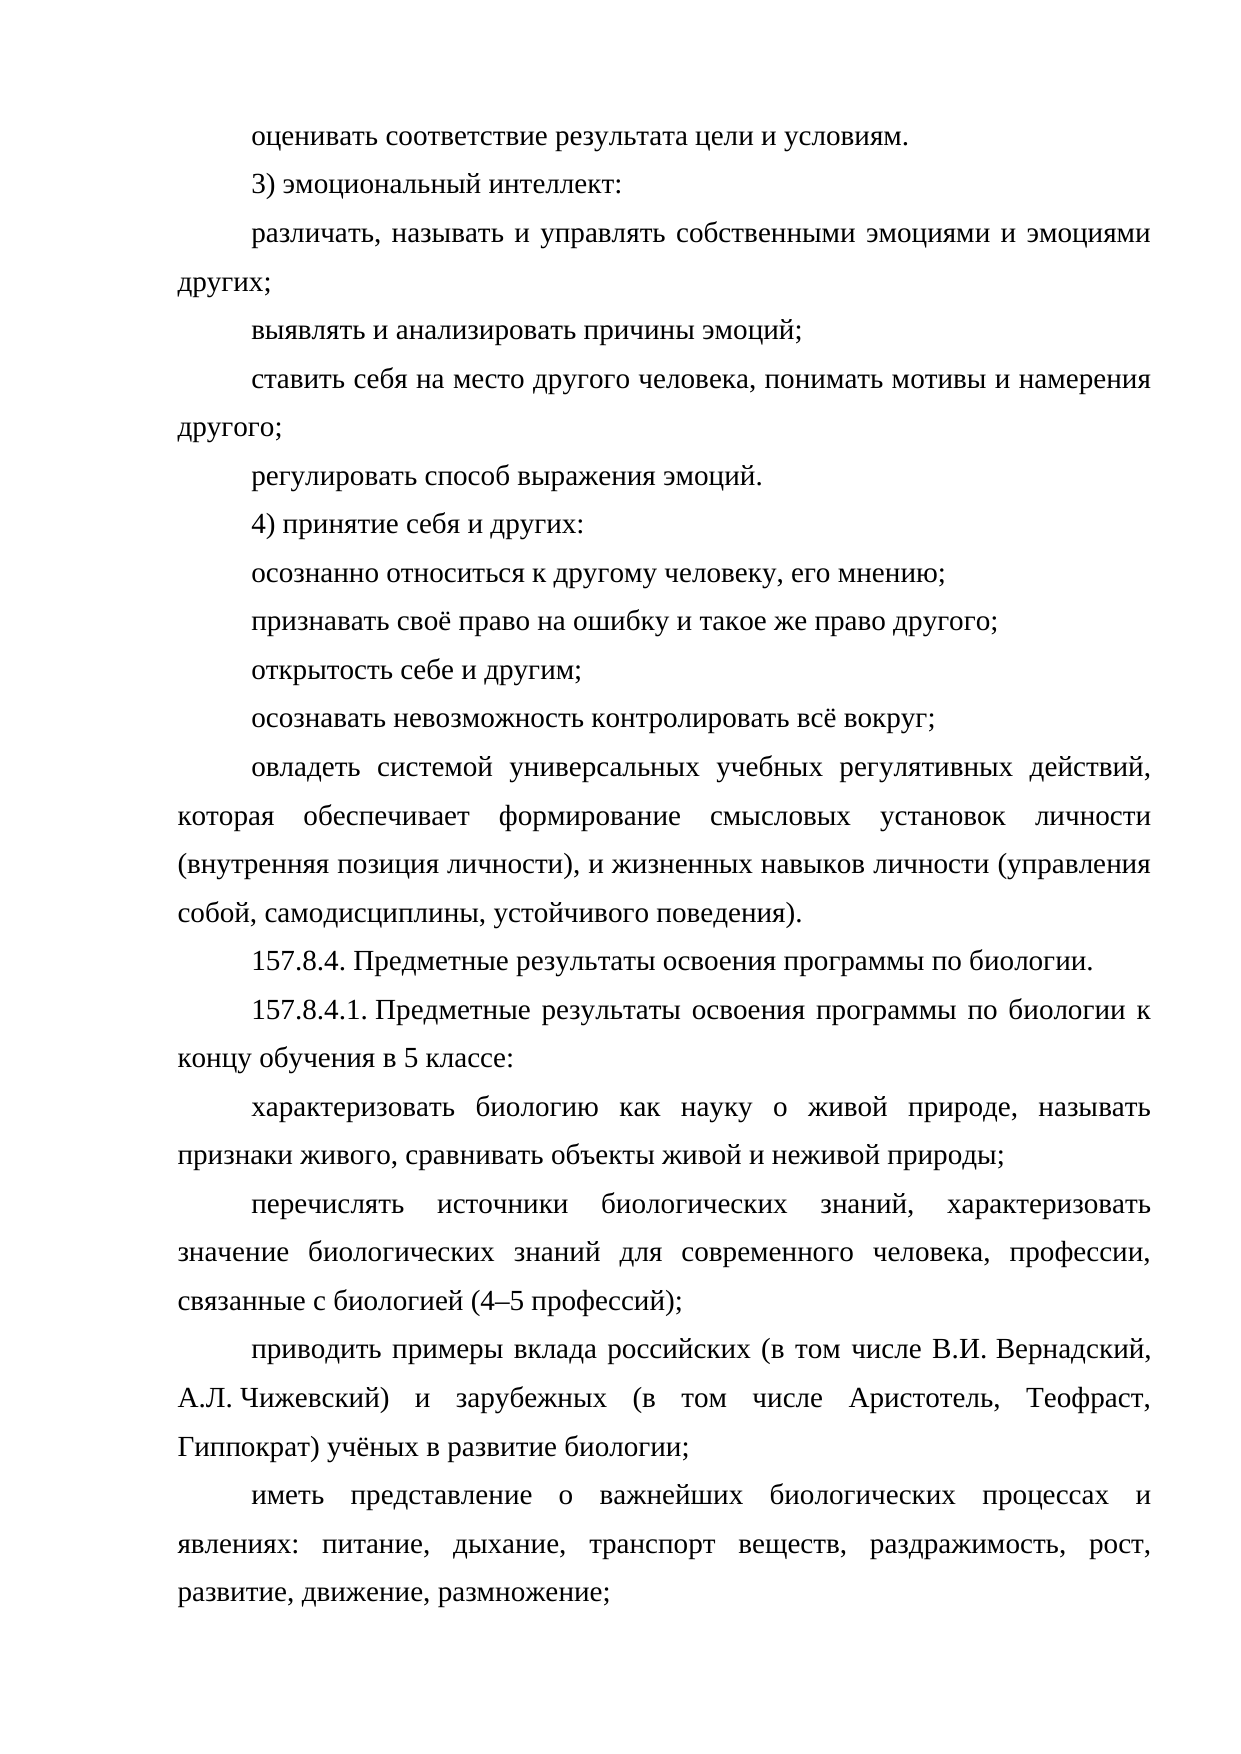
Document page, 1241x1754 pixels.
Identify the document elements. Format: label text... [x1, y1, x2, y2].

text выявлять и анализировать причины эмоций; [177, 312, 1152, 346]
text признавать своё право на ошибку и такое же право другого; [177, 603, 1152, 637]
text осознанно относиться к другому человеку, его мнению; [177, 555, 1152, 588]
text различать, называть и управлять собственными эмоциями и эмоциями других; [177, 215, 1152, 297]
text регулировать способ выражения эмоций. [177, 458, 1152, 491]
text иметь представление о важнейших биологических процессах и явлениях: питание, дыхание, транспорт веществ, раздражимость, рост, развитие, движение, размножение; [177, 1477, 1152, 1608]
text приводить примеры вклада российских (в том числе В.И. Вернадский, А.Л. Чижевский) и зарубежных (в том числе Аристотель, Теофраст, Гиппократ) учёных в развитие биологии; [177, 1332, 1152, 1462]
text открытость себе и другим; [177, 652, 1152, 686]
text ставить себя на место другого человека, понимать мотивы и намерения другого; [177, 361, 1152, 443]
text оценивать соответствие результата цели и условиям. [177, 118, 1152, 152]
text 4) принятие себя и других: [177, 506, 1152, 540]
text овладеть системой универсальных учебных регулятивных действий, которая обеспечивает формирование смысловых установок личности (внутренняя позиция личности), и жизненных навыков личности (управления собой, самодисциплины, устойчивого поведения). [177, 749, 1152, 928]
text осознавать невозможность контролировать всё вокруг; [177, 701, 1152, 734]
text характеризовать биологию как науку о живой природе, называть признаки живого, сравнивать объекты живой и неживой природы; [177, 1089, 1152, 1171]
text перечислять источники биологических знаний, характеризовать значение биологических знаний для современного человека, профессии, связанные с биологией (4–5 профессий); [177, 1186, 1152, 1317]
text 3) эмоциональный интеллект: [177, 167, 1152, 200]
text 157.8.4.1. Предметные результаты освоения программы по биологии к концу обучения в 5 классе: [177, 992, 1152, 1074]
text 157.8.4. Предметные результаты освоения программы по биологии. [177, 943, 1152, 977]
